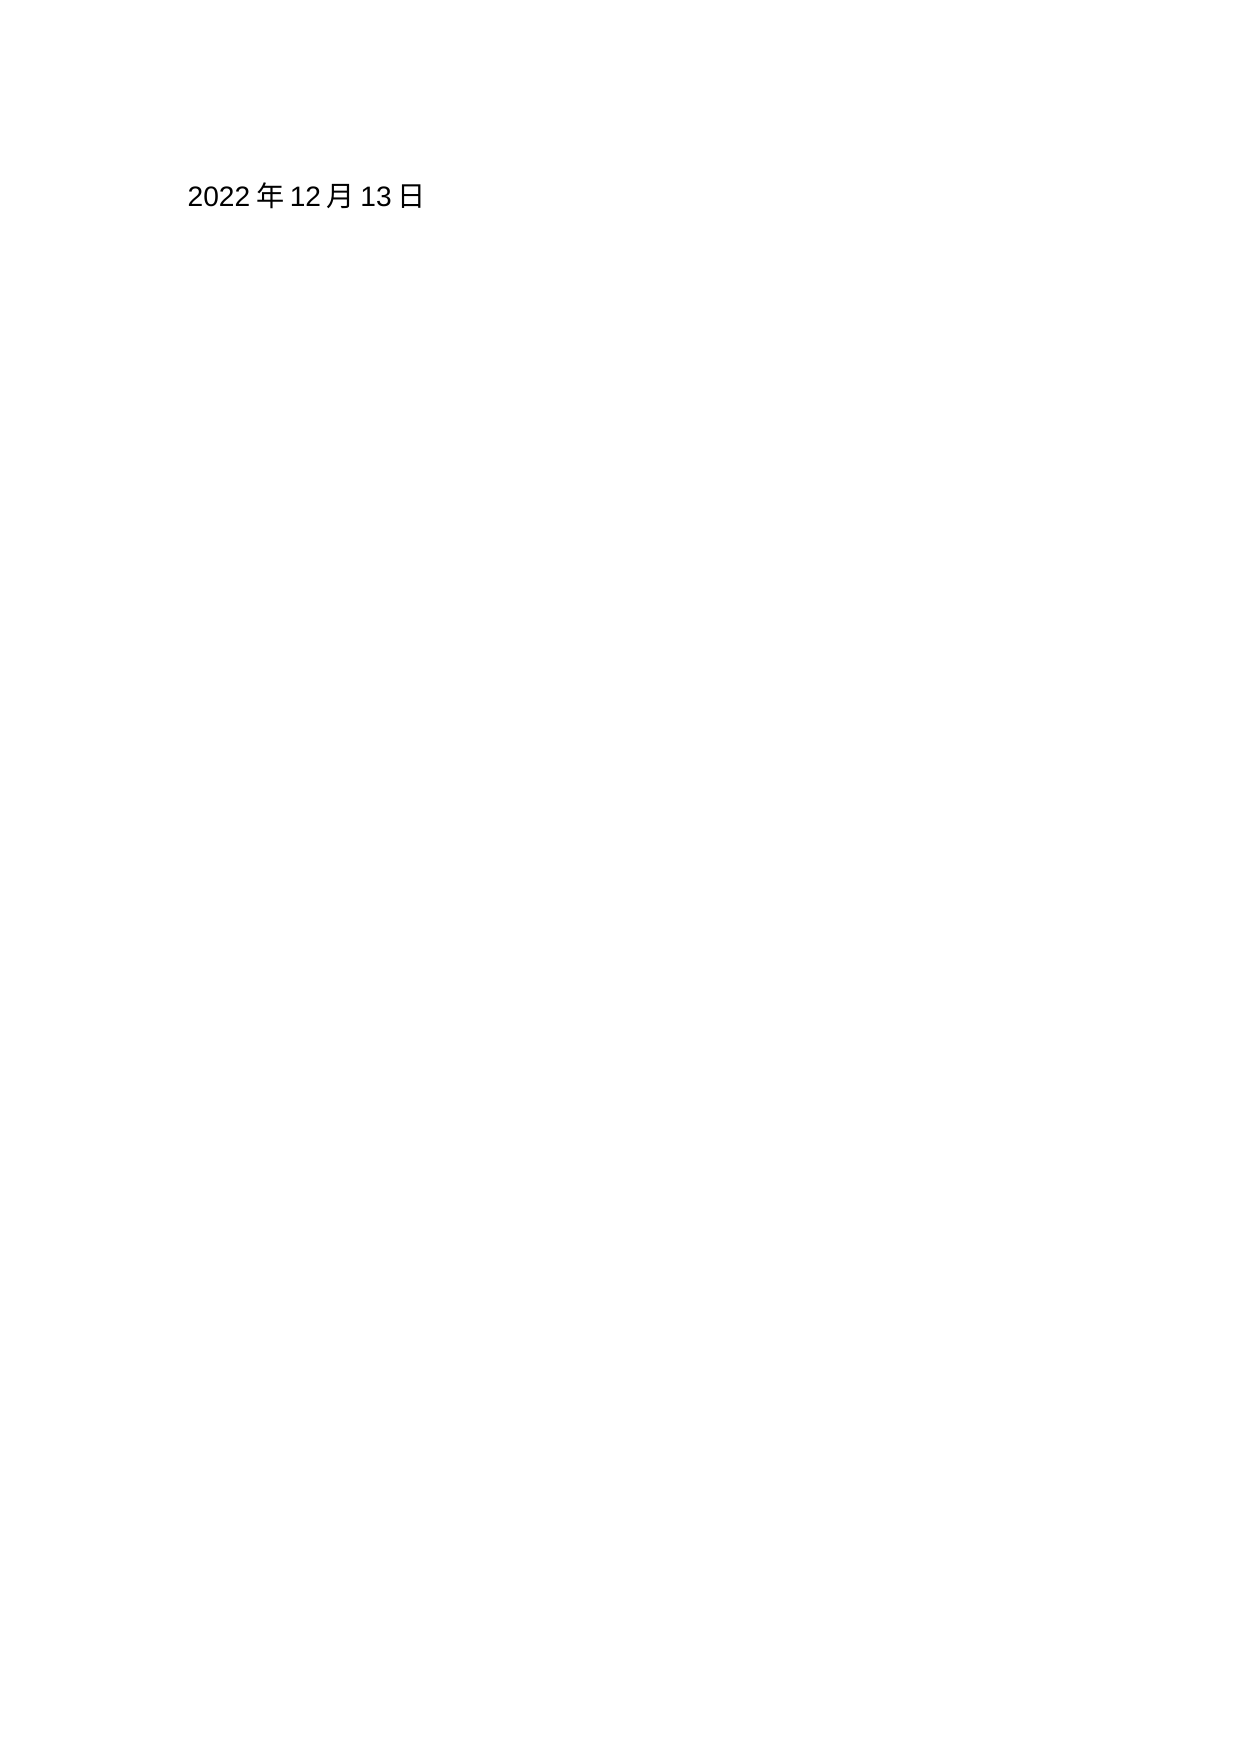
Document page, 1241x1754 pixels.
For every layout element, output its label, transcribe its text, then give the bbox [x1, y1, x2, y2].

text 2022年12月13日 [187, 162, 1053, 227]
